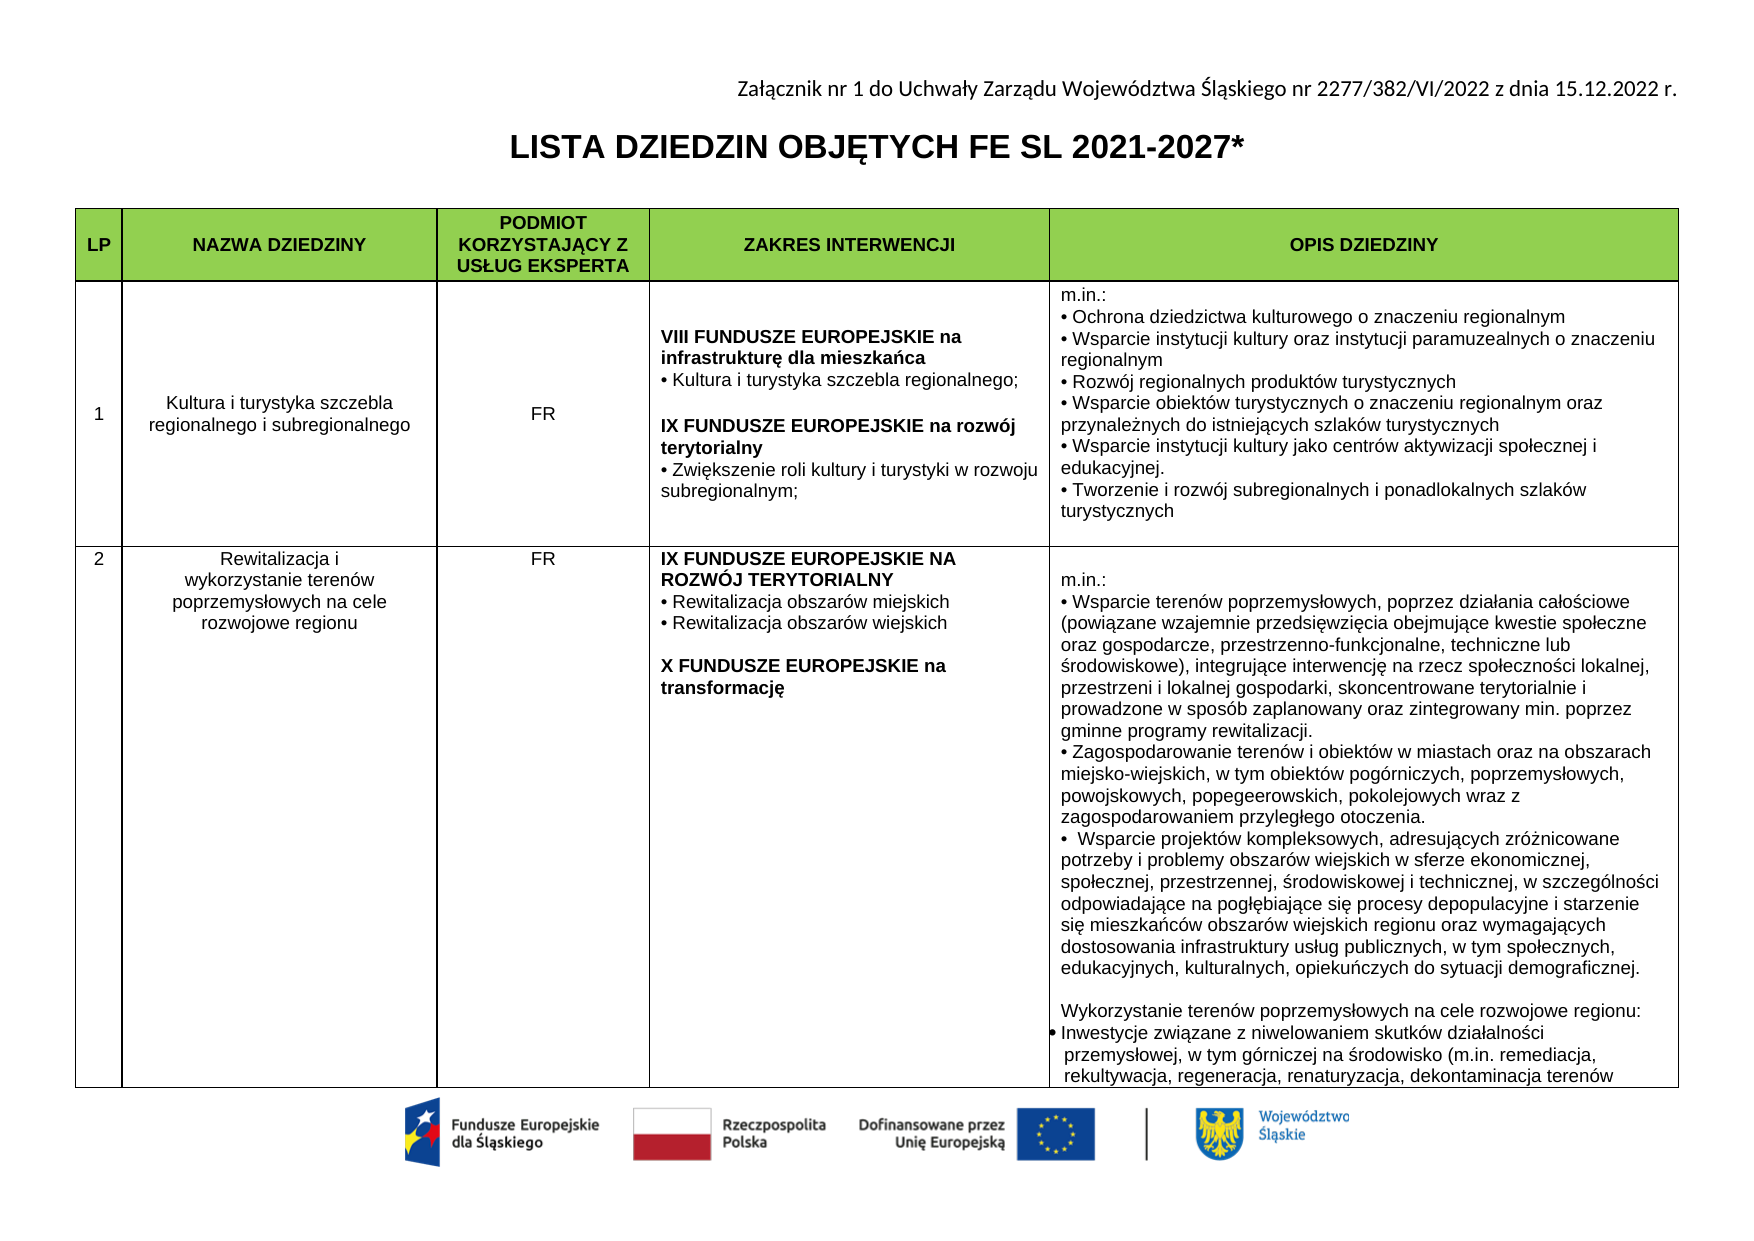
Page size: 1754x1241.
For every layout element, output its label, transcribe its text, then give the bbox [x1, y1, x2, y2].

table_cell FR [438, 282, 649, 546]
picture [405, 1097, 1349, 1167]
table_header NAZWA DZIEDZINY [123, 209, 436, 280]
table_cell m.in.: • Ochrona dziedzictwa kulturowego o znaczeniu regionalnym • Wsparcie instytucji kultury oraz instytucji paramuzealnych o znaczeniu regionalnym • Rozwój regionalnych produktów turystycznych • Wsparcie obiektów turystycznych o znaczeniu regionalnym oraz przynależnych do istniejących szlaków turystycznych • Wsparcie instytucji kultury jako centrów aktywizacji społecznej i edukacyjnej. • Tworzenie i rozwój subregionalnych i ponadlokalnych szlaków turystycznych [1050, 282, 1678, 546]
table_cell 2 [76, 547, 121, 1086]
table_cell Kultura i turystyka szczebla regionalnego i subregionalnego [123, 282, 436, 546]
table_cell VIII FUNDUSZE EUROPEJSKIE na infrastrukturę dla mieszkańca • Kultura i turystyka szczebla regionalnego; IX FUNDUSZE EUROPEJSKIE na rozwój terytorialny • Zwiększenie roli kultury i turystyki w rozwoju subregionalnym; [650, 282, 1049, 546]
table_header PODMIOT KORZYSTAJĄCY Z USŁUG EKSPERTA [438, 209, 649, 280]
table_cell Rewitalizacja i wykorzystanie terenów poprzemysłowych na cele rozwojowe regionu [123, 547, 436, 1086]
table_cell 1 [76, 282, 121, 546]
table_cell FR [438, 547, 649, 1086]
table_header LP [76, 209, 121, 280]
text LISTA DZIEDZIN OBJĘTYCH FE SL 2021-2027* [75, 127, 1679, 165]
table_header ZAKRES INTERWENCJI [650, 209, 1049, 280]
table_header OPIS DZIEDZINY [1050, 209, 1678, 280]
